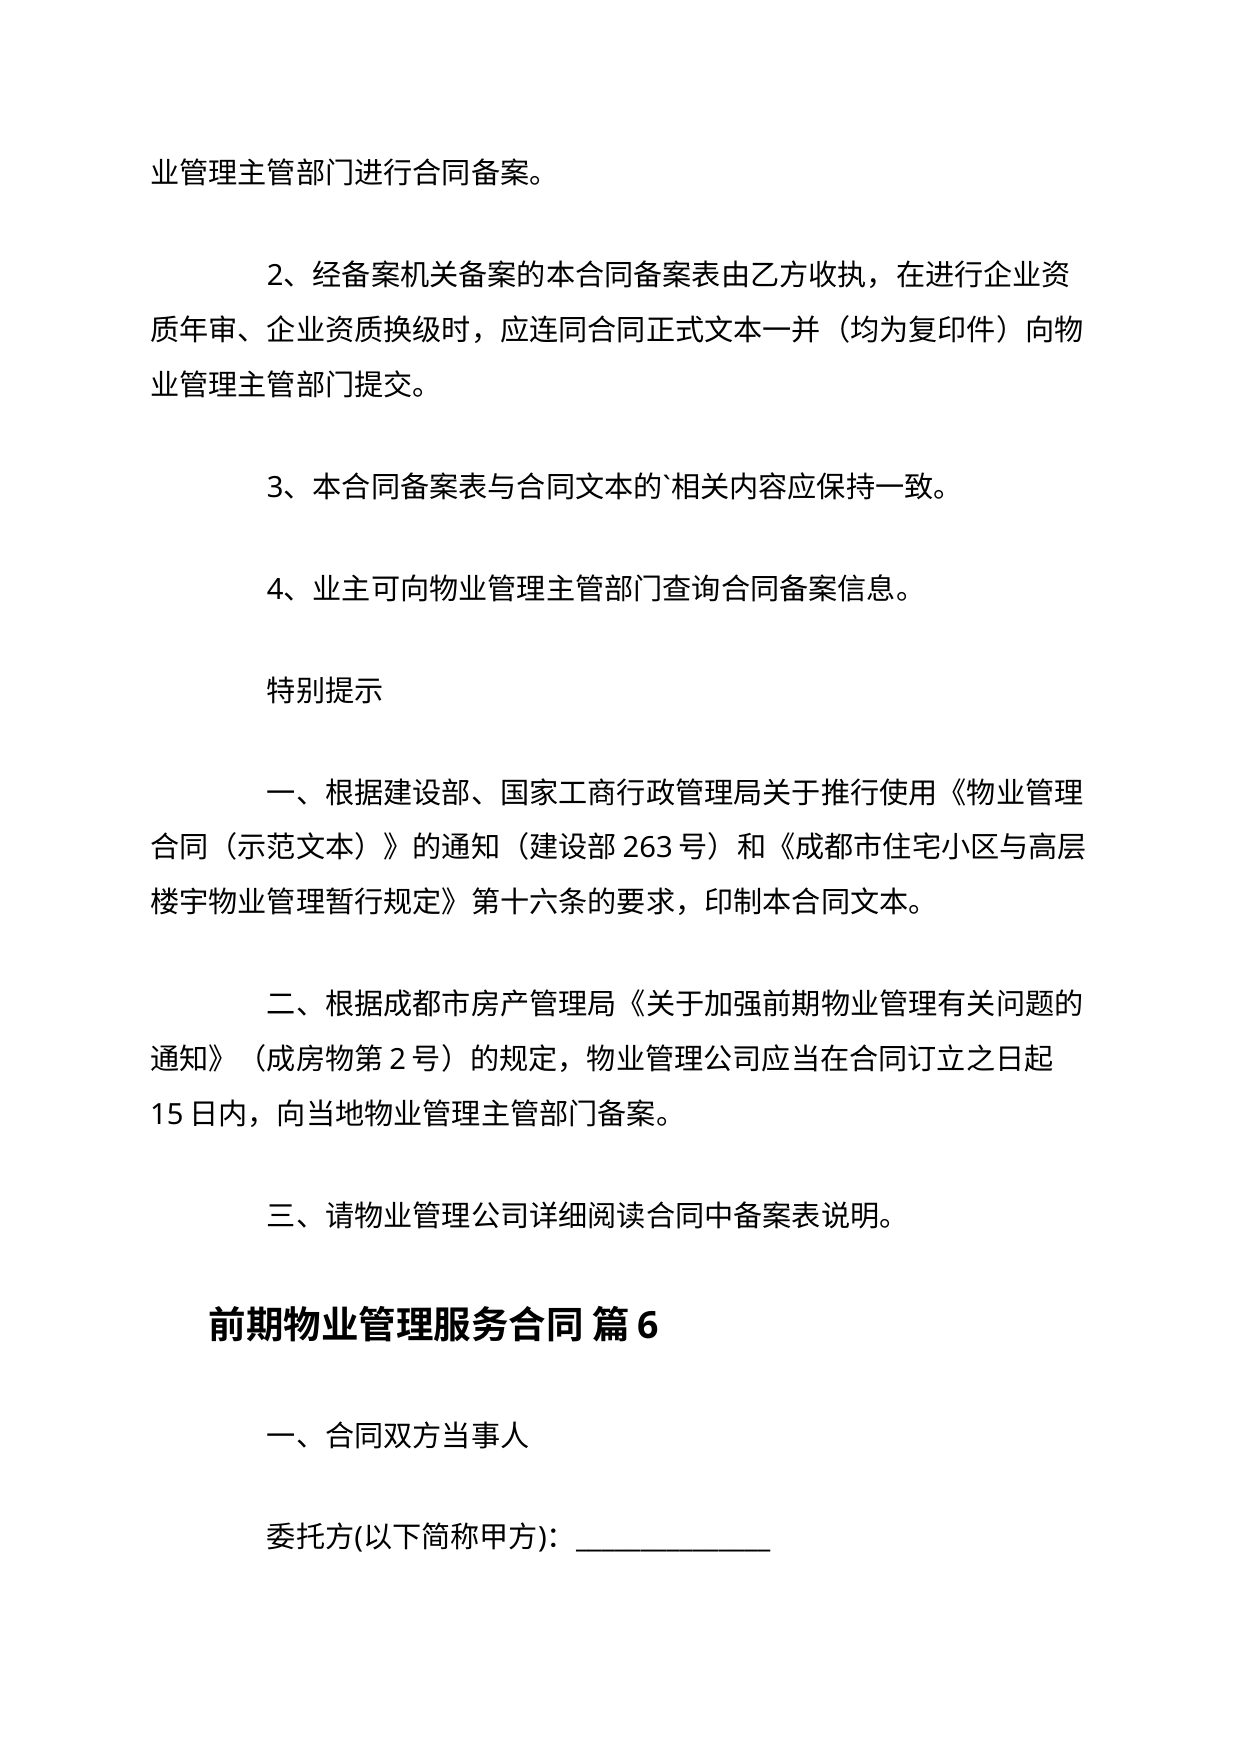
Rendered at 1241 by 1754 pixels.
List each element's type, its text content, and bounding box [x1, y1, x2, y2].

text 特别提示 [150, 667, 1090, 710]
text 前期物业管理服务合同 篇6 [150, 1294, 1090, 1349]
text 二、根据成都市房产管理局《关于加强前期物业管理有关问题的通知》（成房物第2号）的规定，物业管理公司应当在合同订立之日起15日内，向当地物业管理主管部门备案。 [150, 981, 1090, 1133]
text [150, 150, 1090, 192]
text 委托方(以下简称甲方)：_______________ [150, 1514, 1090, 1556]
text 4、业主可向物业管理主管部门查询合同备案信息。 [150, 565, 1090, 608]
text 一、根据建设部、国家工商行政管理局关于推行使用《物业管理合同（示范文本）》的通知（建设部263号）和《成都市住宅小区与高层楼宇物业管理暂行规定》第十六条的要求，印制本合同文本。 [150, 769, 1090, 921]
text 3、本合同备案表与合同文本的`相关内容应保持一致。 [150, 463, 1090, 506]
text 一、合同双方当事人 [150, 1412, 1090, 1454]
text 三、请物业管理公司详细阅读合同中备案表说明。 [150, 1193, 1090, 1235]
text 2、经备案机关备案的本合同备案表由乙方收执，在进行企业资质年审、企业资质换级时，应连同合同正式文本一并（均为复印件）向物业管理主管部门提交。 [150, 252, 1090, 404]
